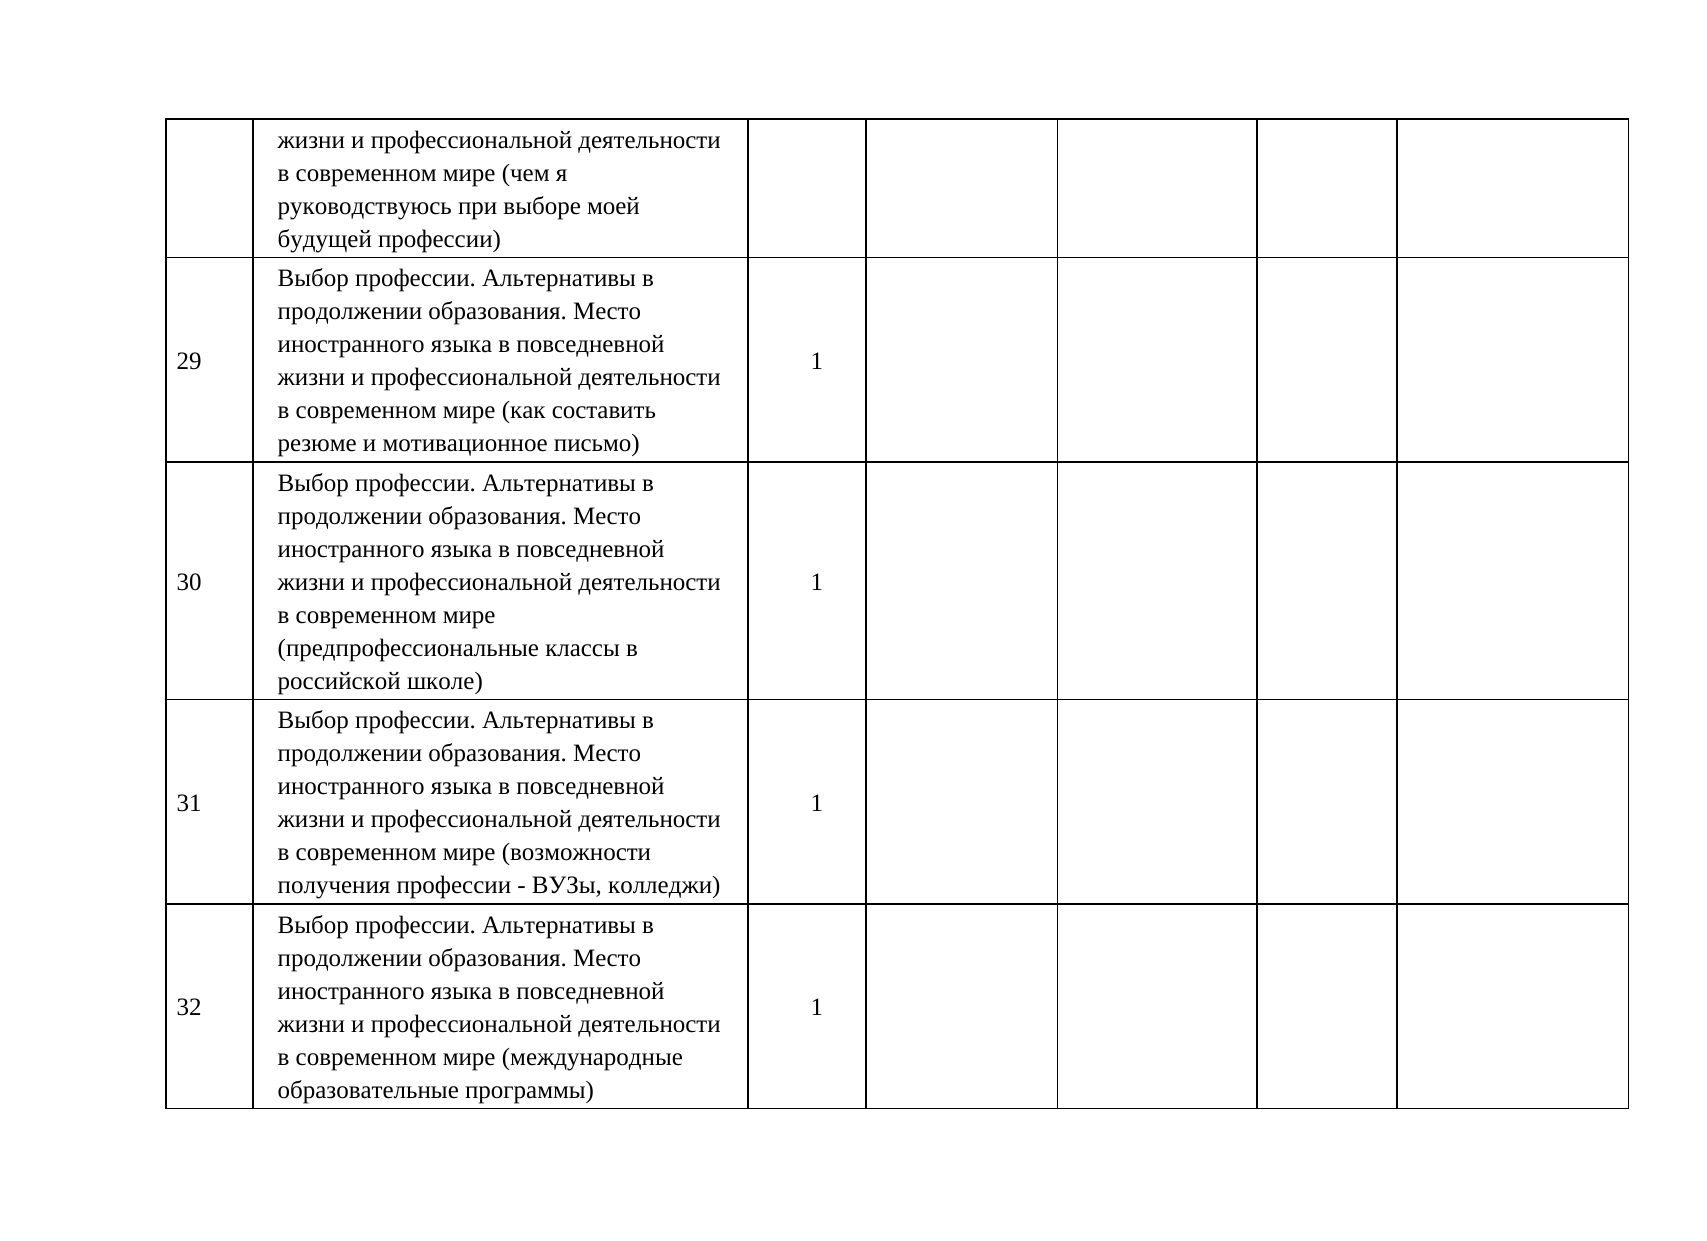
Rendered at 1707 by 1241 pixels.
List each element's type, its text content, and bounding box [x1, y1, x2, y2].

table_cell 31 [167, 700, 252, 903]
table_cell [254, 120, 747, 257]
table_cell [1398, 463, 1628, 698]
table_cell 1 [749, 463, 865, 698]
table_cell 1 [749, 258, 865, 461]
table_cell [1398, 700, 1628, 903]
table_cell 1 [749, 905, 865, 1107]
table_cell [867, 905, 1057, 1107]
table_cell 32 [167, 905, 252, 1107]
table_cell [867, 463, 1057, 698]
table_cell 30 [167, 463, 252, 698]
table_cell Выбор профессии. Альтернативы в продолжении образования. Место иностранного языка в повседневной жизни и профессиональной деятельности в современном мире (возможности получения профессии - ВУЗы, колледжи) [254, 700, 747, 903]
table_cell [1058, 700, 1256, 903]
table_cell 1 [749, 700, 865, 903]
table_cell [1058, 463, 1256, 698]
table_cell [867, 700, 1057, 903]
table_cell [1258, 120, 1396, 257]
table_cell [1258, 905, 1396, 1107]
table_cell [867, 120, 1057, 257]
table_cell 29 [167, 258, 252, 461]
table_cell [1058, 905, 1256, 1107]
table_cell [1258, 258, 1396, 461]
table_cell 1 [749, 120, 865, 257]
table_cell Выбор профессии. Альтернативы в продолжении образования. Место иностранного языка в повседневной жизни и профессиональной деятельности в современном мире (как составить резюме и мотивационное письмо) [254, 258, 747, 461]
table_cell [1258, 463, 1396, 698]
table_cell [1058, 120, 1256, 257]
table_cell [1258, 700, 1396, 903]
table_cell [1398, 258, 1628, 461]
table_cell [1058, 258, 1256, 461]
table_cell [1398, 120, 1628, 257]
table_cell 28 [167, 120, 252, 257]
table_cell [1398, 905, 1628, 1107]
table_cell [867, 258, 1057, 461]
table_cell Выбор профессии. Альтернативы в продолжении образования. Место иностранного языка в повседневной жизни и профессиональной деятельности в современном мире (предпрофессиональные классы в российской школе) [254, 463, 747, 698]
table_cell Выбор профессии. Альтернативы в продолжении образования. Место иностранного языка в повседневной жизни и профессиональной деятельности в современном мире (международные образовательные программы) [254, 905, 747, 1107]
